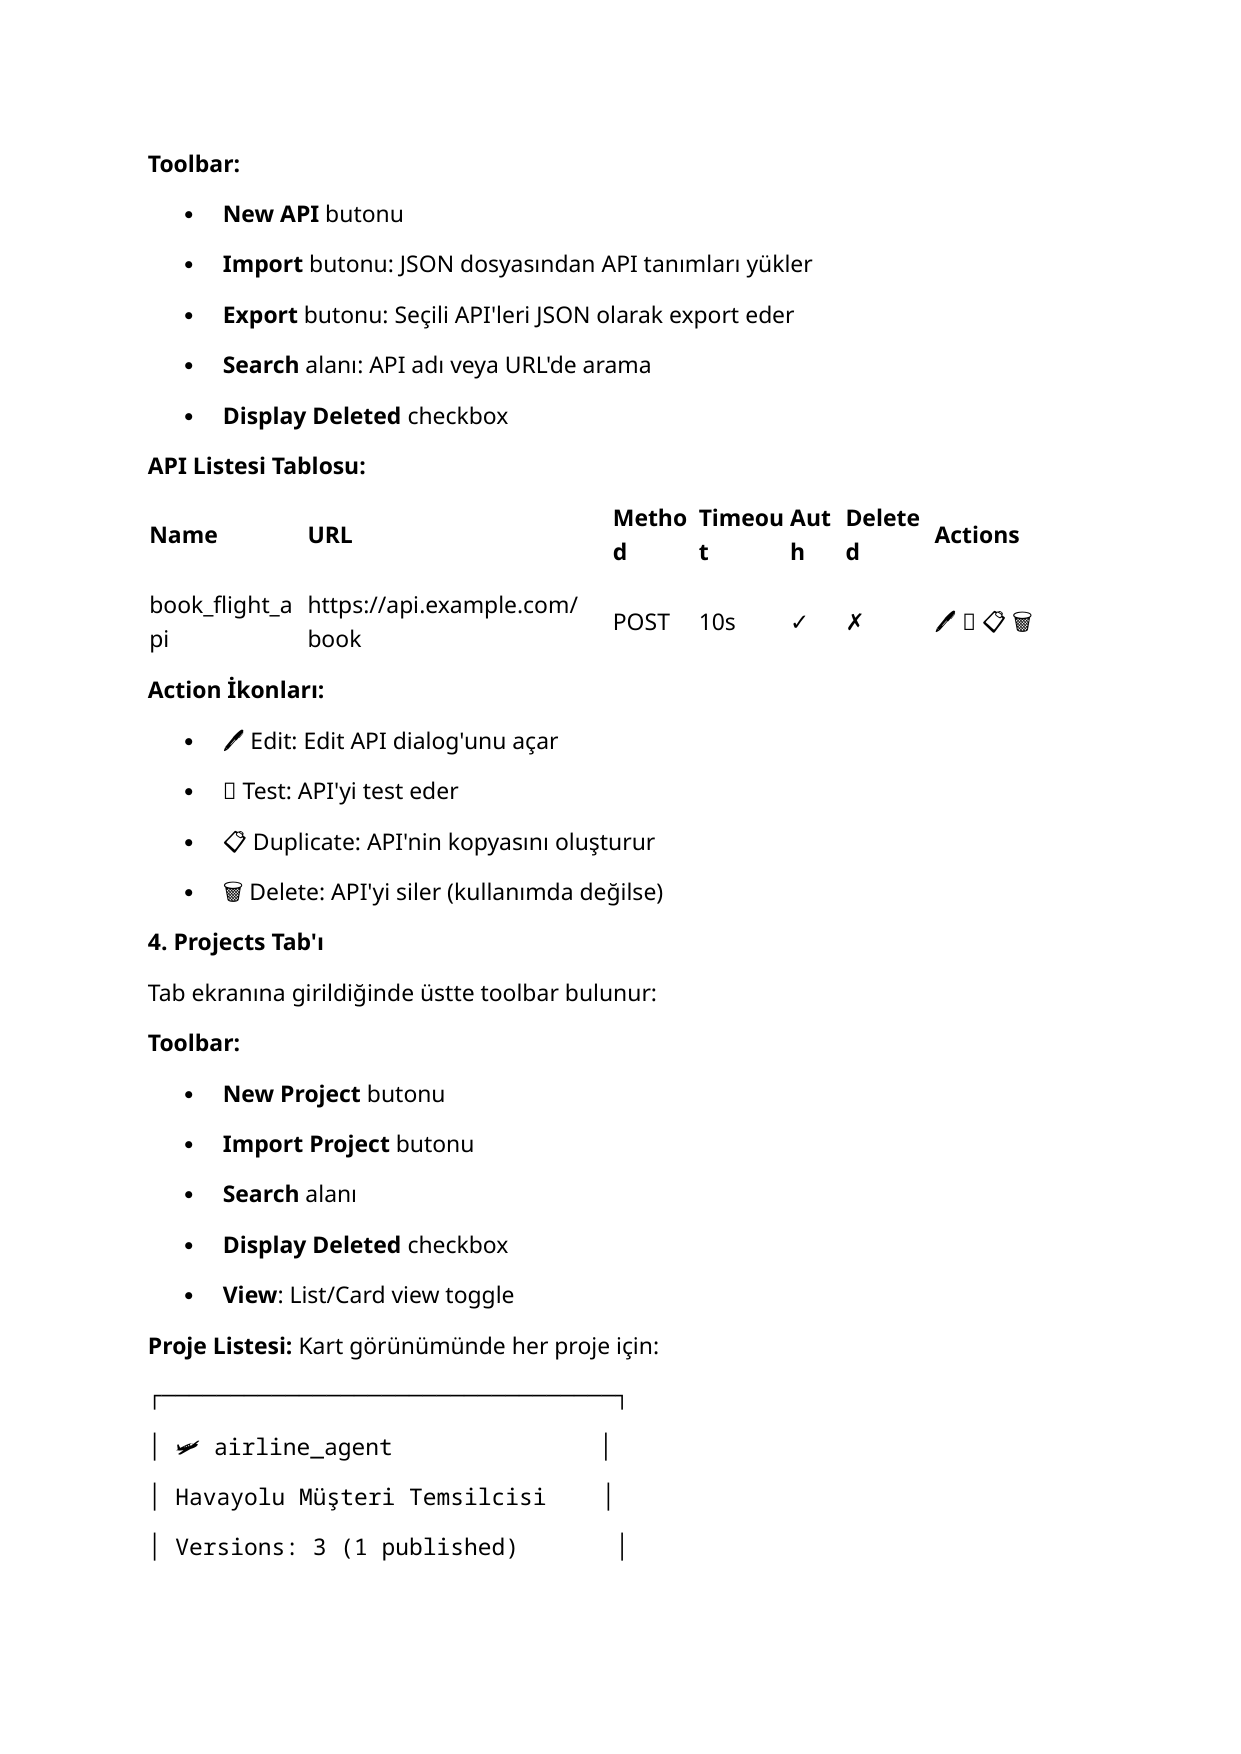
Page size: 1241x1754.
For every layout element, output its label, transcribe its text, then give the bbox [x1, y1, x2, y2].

list Search alanı [185, 1178, 1093, 1210]
list New API butonu [185, 198, 1093, 229]
list Search alanı: API adı veya URL'de arama [185, 349, 1093, 381]
table_cell ✓ [789, 588, 844, 674]
table_header Deleted [844, 501, 933, 587]
table_header URL [306, 501, 611, 587]
table_cell ✗ [844, 588, 933, 674]
text Toolbar: [148, 148, 1093, 179]
text Proje Listesi: Kart görünümünde her proje için: [148, 1330, 1093, 1361]
list 🗑️ Delete: API'yi siler (kullanımda değilse) [185, 876, 1093, 907]
table_header Name [148, 501, 306, 587]
list 🧪 Test: API'yi test eder [185, 775, 1093, 806]
table_cell book_flight_api [148, 588, 306, 674]
list 🖊️ Edit: Edit API dialog'unu açar [185, 725, 1093, 756]
table_header Actions [933, 501, 1081, 587]
table_cell https://api.example.com/book [306, 588, 611, 674]
table_header Method [611, 501, 697, 587]
table_header Auth [789, 501, 844, 587]
list Import Project butonu [185, 1128, 1093, 1159]
list Export butonu: Seçili API'leri JSON olarak export eder [185, 299, 1093, 330]
text ┌─────────────────────────────────┐ [148, 1380, 1093, 1411]
text 4. Projects Tab'ı [148, 926, 1093, 958]
table_header Timeout [697, 501, 788, 587]
text Action İkonları: [148, 674, 1093, 706]
table_cell 🖊️ 🧪 📋 🗑️ [933, 588, 1081, 674]
list Import butonu: JSON dosyasından API tanımları yükler [185, 248, 1093, 280]
text Tab ekranına girildiğinde üstte toolbar bulunur: [148, 977, 1093, 1008]
list View: List/Card view toggle [185, 1279, 1093, 1311]
list New Project butonu [185, 1078, 1093, 1109]
text │ 🛩️ airline_agent │ [148, 1431, 1093, 1462]
text │ Havayolu Müşteri Temsilcisi │ [148, 1481, 1093, 1512]
list Display Deleted checkbox [185, 1229, 1093, 1260]
text API Listesi Tablosu: [148, 450, 1093, 481]
text Toolbar: [148, 1027, 1093, 1058]
list 📋 Duplicate: API'nin kopyasını oluşturur [185, 826, 1093, 857]
table_cell POST [611, 588, 697, 674]
list Display Deleted checkbox [185, 400, 1093, 431]
text │ Versions: 3 (1 published) │ [148, 1531, 1093, 1563]
table_cell 10s [697, 588, 788, 674]
